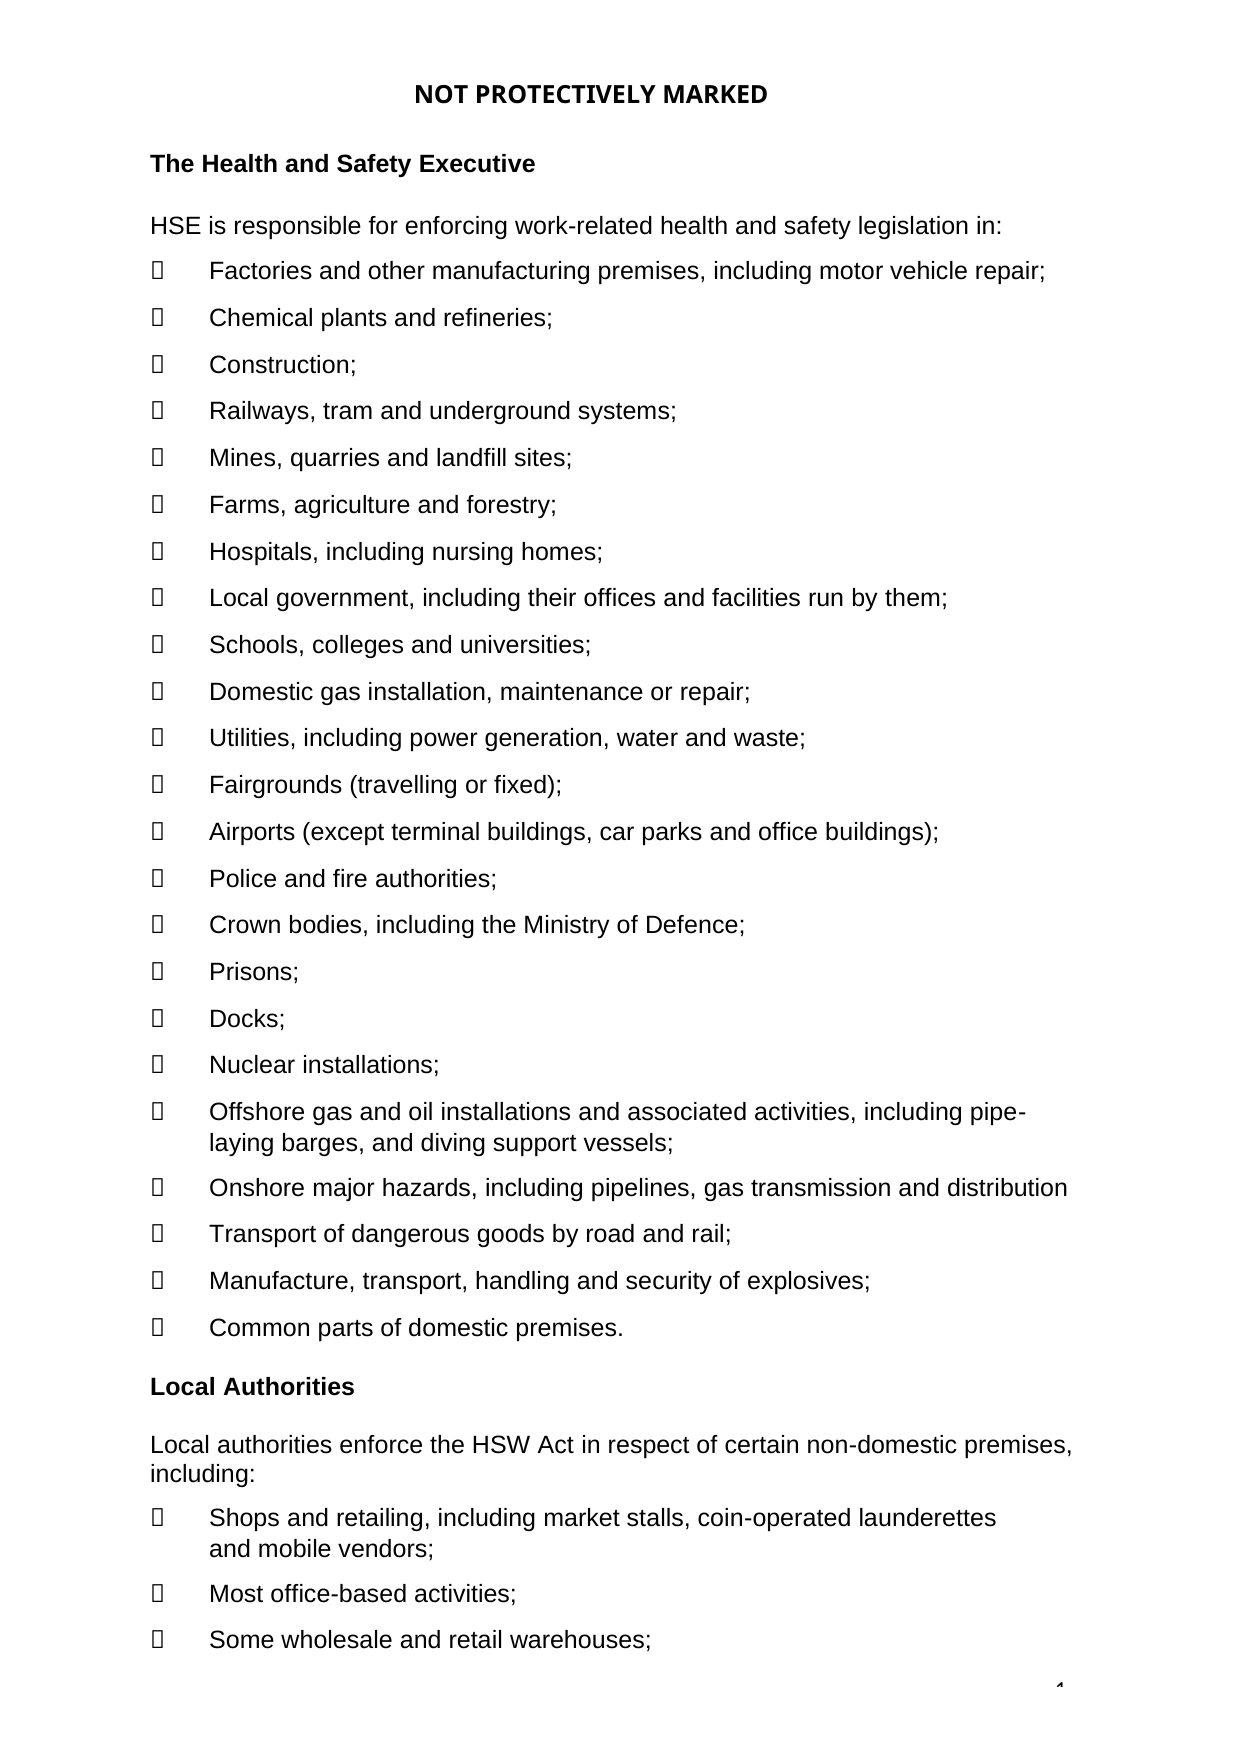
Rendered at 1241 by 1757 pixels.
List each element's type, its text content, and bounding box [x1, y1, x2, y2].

text Local authorities enforce the HSW Act in respect of certain non-domestic premises, including: [150, 1430, 1088, 1487]
list Shops and retailing, including market stalls, coin-operated launderettes and mobile vendors; [150, 1500, 1044, 1563]
list Domestic gas installation, maintenance or repair; [150, 673, 1101, 707]
list Factories and other manufacturing premises, including motor vehicle repair; [150, 253, 1101, 287]
list Prisons; [150, 954, 1101, 988]
subtitle Local Authorities [150, 1372, 1101, 1401]
list Farms, agriculture and forestry; [150, 487, 1101, 521]
list Police and fire authorities; [150, 860, 1101, 894]
list Nuclear installations; [150, 1047, 1101, 1081]
list Mines, quarries and landfill sites; [150, 440, 1101, 474]
subtitle The Health and Safety Executive [150, 149, 1101, 178]
list Some wholesale and retail warehouses; [150, 1622, 1101, 1656]
list Onshore major hazards, including pipelines, gas transmission and distribution [150, 1169, 1101, 1203]
list Common parts of domestic premises. [150, 1309, 1101, 1343]
list Manufacture, transport, handling and security of explosives; [150, 1263, 1101, 1297]
list Fairgrounds (travelling or fixed); [150, 767, 1101, 801]
list Local government, including their offices and facilities run by them; [150, 580, 1101, 614]
list Construction; [150, 346, 1101, 380]
list Railways, tram and underground systems; [150, 393, 1101, 427]
list Transport of dangerous goods by road and rail; [150, 1216, 1101, 1250]
list Schools, colleges and universities; [150, 627, 1101, 661]
list Utilities, including power generation, water and waste; [150, 720, 1101, 754]
list Airports (except terminal buildings, car parks and office buildings); [150, 813, 1101, 848]
text HSE is responsible for enforcing work-related health and safety legislation in: [150, 211, 1101, 240]
list Chemical plants and refineries; [150, 299, 1101, 334]
list Docks; [150, 1000, 1101, 1034]
list Most office-based activities; [150, 1576, 1101, 1609]
list Hospitals, including nursing homes; [150, 533, 1101, 567]
list Offshore gas and oil installations and associated activities, including pipe-laying barges, and diving support vessels; [150, 1094, 1090, 1157]
list Crown bodies, including the Ministry of Defence; [150, 907, 1101, 941]
